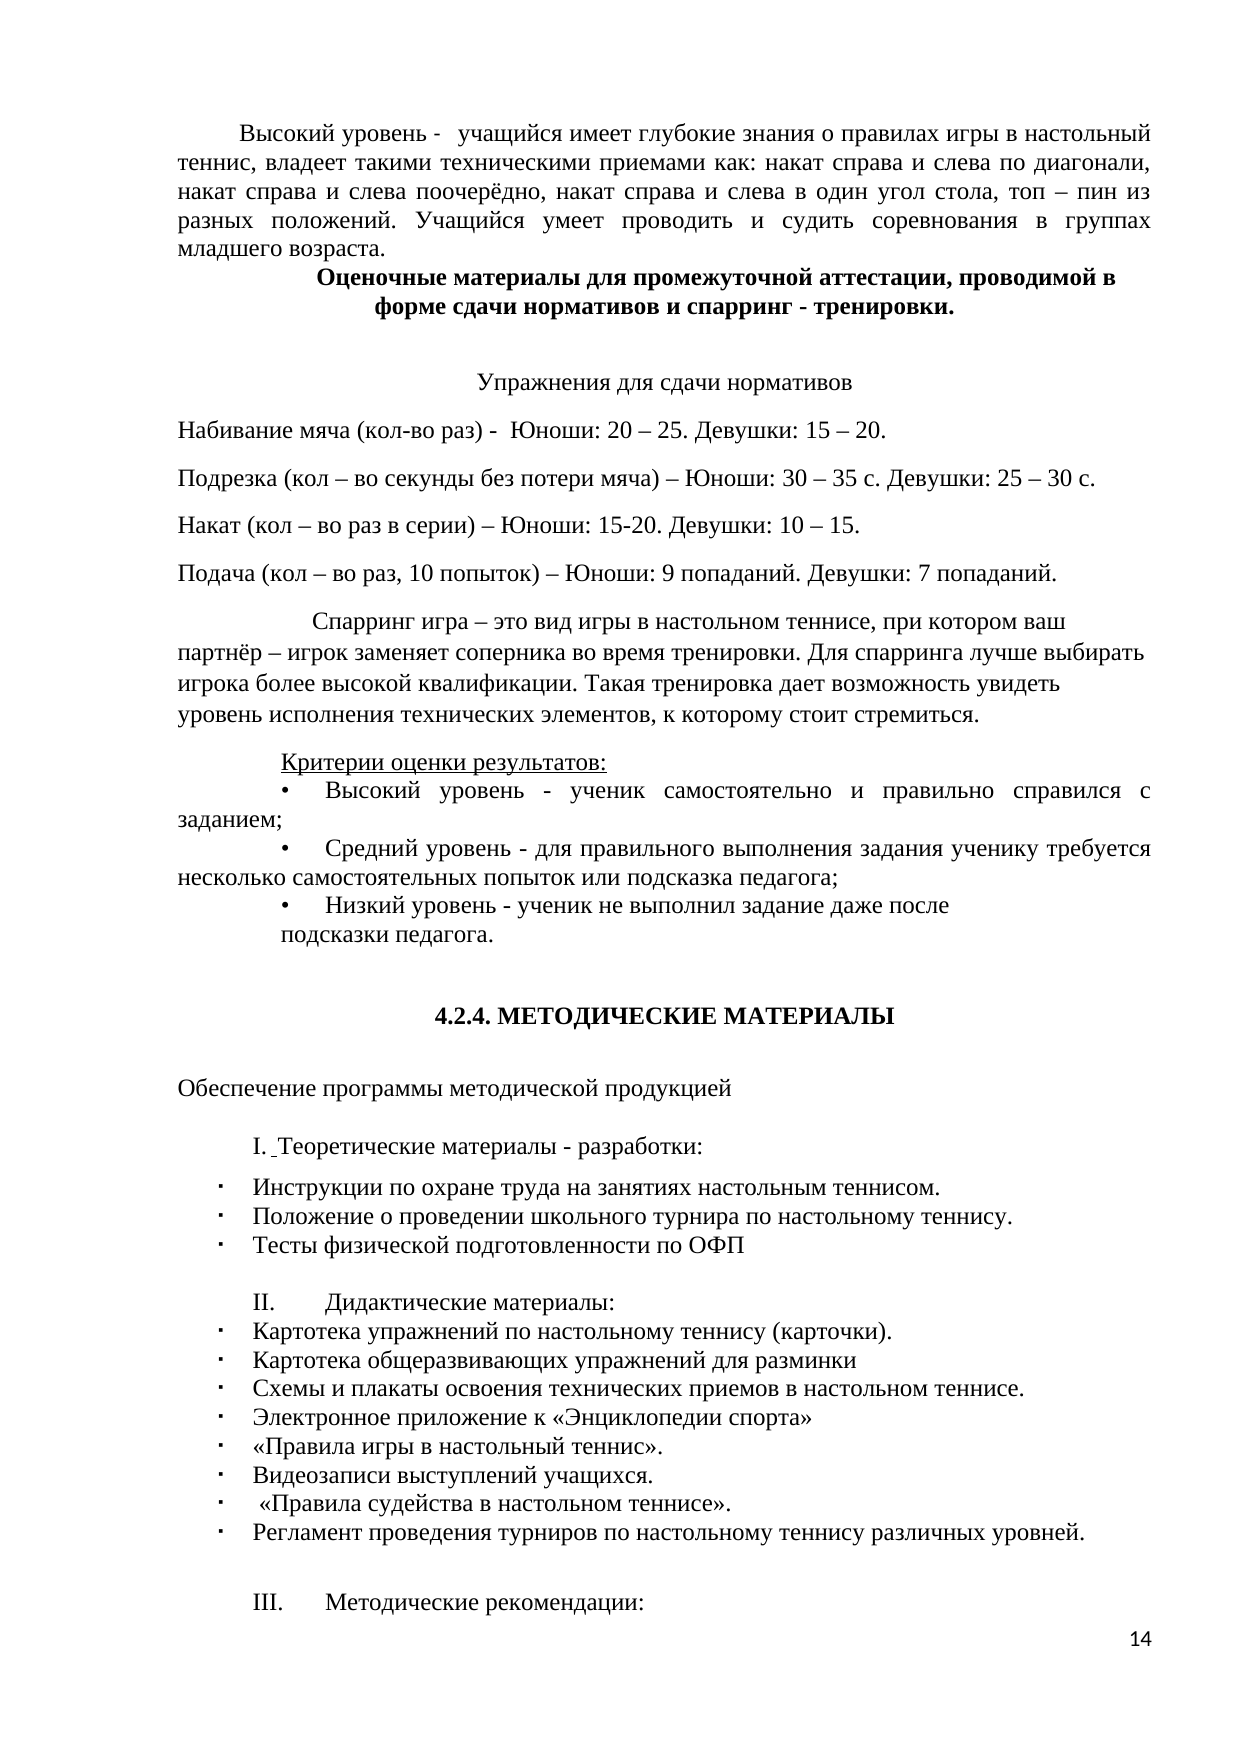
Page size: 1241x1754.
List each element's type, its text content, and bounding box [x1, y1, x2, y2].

list «Правила судейства в настольном теннисе». [215, 1488, 1152, 1517]
text • Низкий уровень - ученик не выполнил задание даже после [177, 891, 1152, 919]
text Подрезка (кол – во секунды без потери мяча) – Юноши: 30 – 35 с. Девушки: 25 – 30 с. [177, 463, 1152, 492]
list Положение о проведении школьного турнира по настольному теннису. [215, 1201, 1152, 1230]
text подсказки педагога. [177, 919, 1152, 948]
text Оценочные материалы для промежуточной аттестации, проводимой в форме сдачи нормативов и спарринг - тренировки. [177, 262, 1152, 320]
text Спарринг игра – это вид игры в настольном теннисе, при котором ваш партнёр – игрок заменяет соперника во время тренировки. Для спарринга лучше выбирать игрока более высокой квалификации. Такая тренировка дает возможность увидеть уровень исполнения технических элементов, к которому стоит стремиться. [177, 606, 1152, 728]
text Упражнения для сдачи нормативов [177, 367, 1152, 396]
list Теоретические материалы - разработки: [252, 1131, 1152, 1160]
text Критерии оценки результатов: [177, 747, 1152, 776]
list Инструкции по охране труда на занятиях настольным теннисом. [215, 1172, 1152, 1201]
text Высокий уровень - учащийся имеет глубокие знания о правилах игры в настольный теннис, владеет такими техническими приемами как: накат справа и слева по диагонали, накат справа и слева поочерёдно, накат справа и слева в один угол стола, топ – пин из разных положений. Учащийся умеет проводить и судить соревнования в группах младшего возраста. [177, 118, 1152, 262]
text Обеспечение программы методической продукцией [177, 1073, 1152, 1102]
list Видеозаписи выступлений учащихся. [215, 1460, 1152, 1488]
text Набивание мяча (кол-во раз) - Юноши: 20 – 25. Девушки: 15 – 20. [177, 415, 1152, 444]
text 4.2.4. МЕТОДИЧЕСКИЕ МАТЕРИАЛЫ [177, 1001, 1152, 1029]
list Регламент проведения турниров по настольному теннису различных уровней. [215, 1517, 1152, 1546]
list Дидактические материалы: [252, 1287, 1152, 1316]
list Методические рекомендации: [252, 1587, 1152, 1616]
list Картотека упражнений по настольному теннису (карточки). [215, 1316, 1152, 1345]
list Картотека общеразвивающих упражнений для разминки [215, 1345, 1152, 1373]
list Тесты физической подготовленности по ОФП [215, 1230, 1152, 1258]
text • Высокий уровень - ученик самостоятельно и правильно справился с заданием; [177, 776, 1152, 833]
text Подача (кол – во раз, 10 попыток) – Юноши: 9 попаданий. Девушки: 7 попаданий. [177, 558, 1152, 587]
text Накат (кол – во раз в серии) – Юноши: 15-20. Девушки: 10 – 15. [177, 511, 1152, 539]
text • Средний уровень - для правильного выполнения задания ученику требуется несколько самостоятельных попыток или подсказка педагога; [177, 833, 1152, 891]
list Электронное приложение к «Энциклопедии спорта» [215, 1402, 1152, 1431]
list Схемы и плакаты освоения технических приемов в настольном теннисе. [215, 1373, 1152, 1402]
list «Правила игры в настольный теннис». [215, 1431, 1152, 1460]
